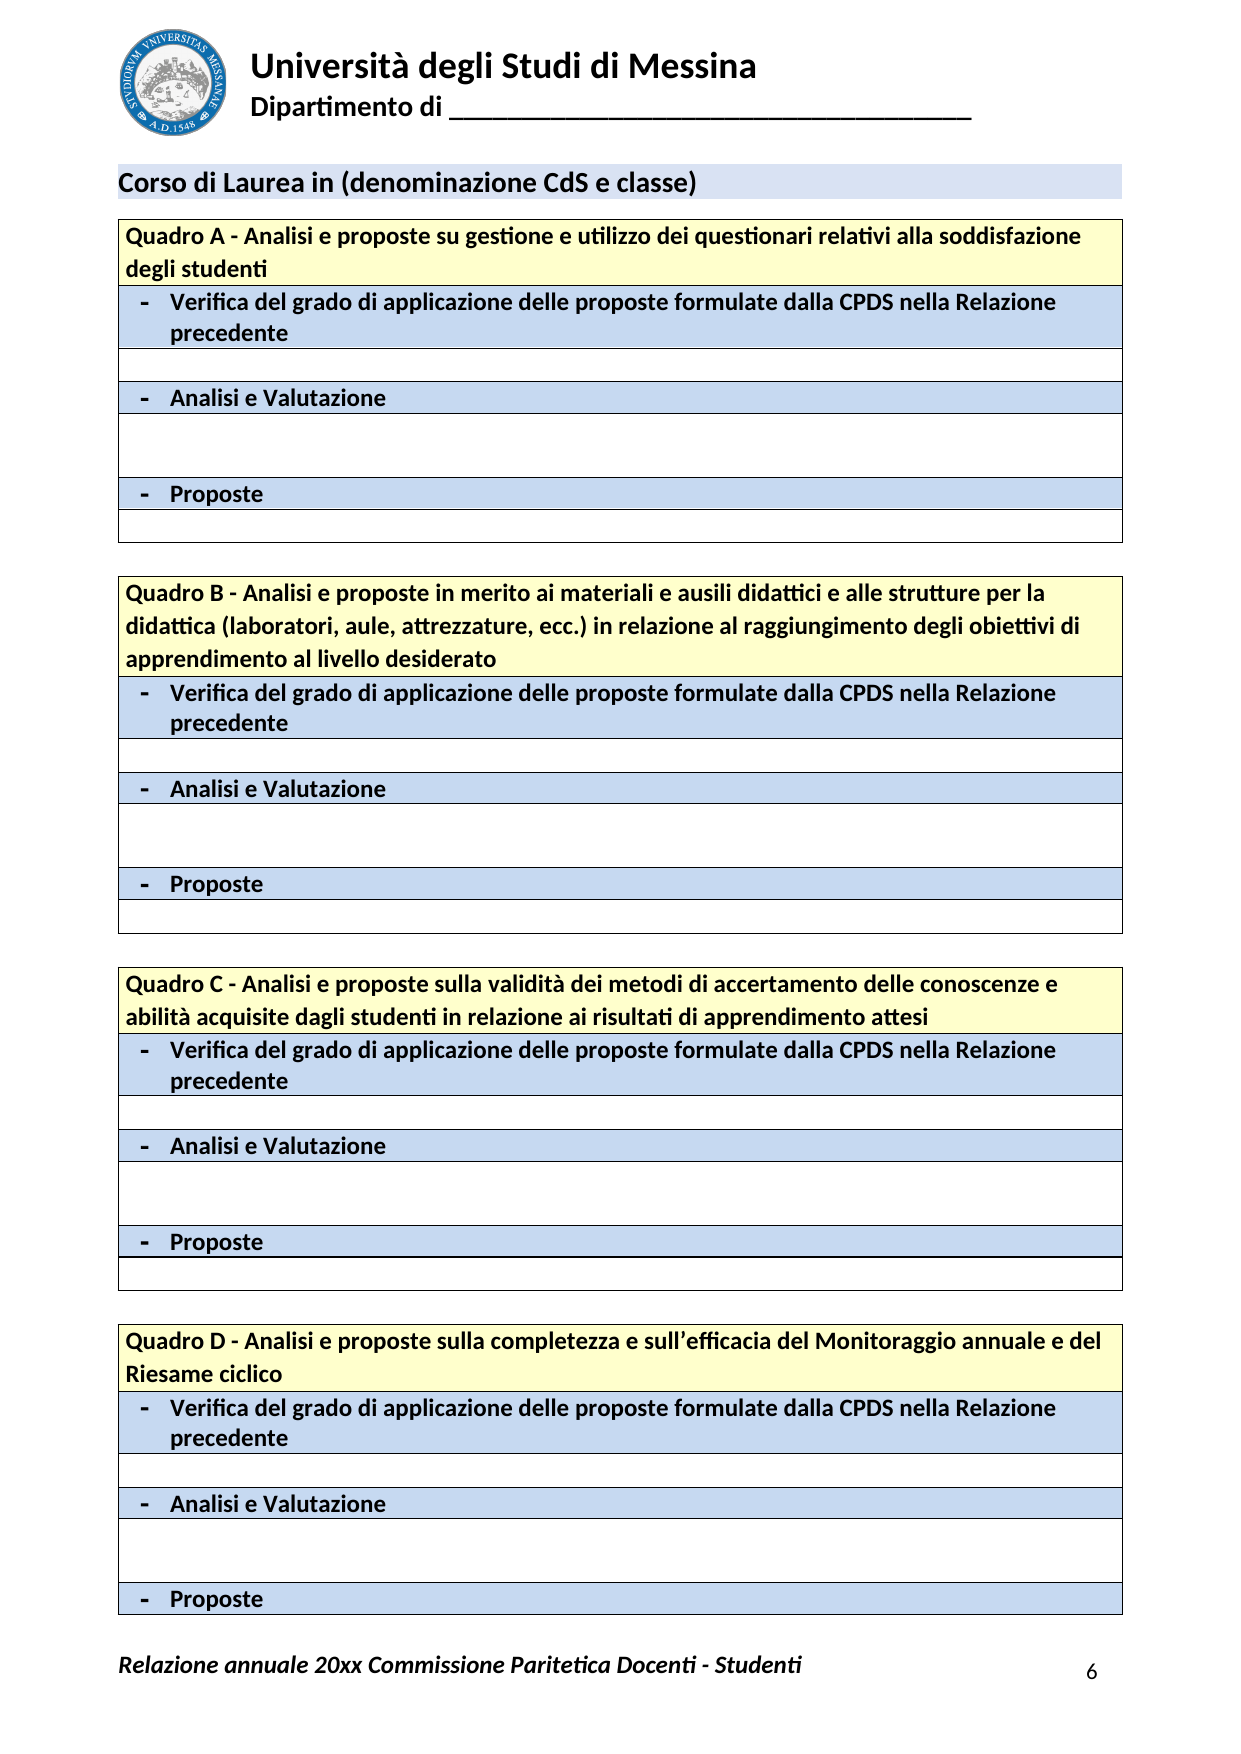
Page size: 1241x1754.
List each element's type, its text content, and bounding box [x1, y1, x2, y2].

table_cell Analisi e Valutazione [119, 773, 1122, 803]
table_cell Verifica del grado di applicazione delle proposte formulate dalla CPDS nella Relazione precedente [119, 1034, 1122, 1095]
table_cell Proposte [119, 868, 1122, 899]
table_cell [119, 1519, 1122, 1582]
table_cell [119, 414, 1122, 477]
table_cell Analisi e Valutazione [119, 382, 1122, 413]
table_cell [119, 349, 1122, 381]
table_cell [119, 1162, 1122, 1225]
table_cell Verifica del grado di applicazione delle proposte formulate dalla CPDS nella Relazione precedente [119, 677, 1122, 738]
table_header Quadro C - Analisi e proposte sulla validità dei metodi di accertamento delle conoscenze e abilità acquisite dagli studenti in relazione ai risultati di apprendimento attesi [119, 968, 1122, 1033]
table_cell [119, 510, 1122, 542]
table_cell [119, 900, 1122, 933]
table_cell [119, 1096, 1122, 1129]
table_header Quadro B - Analisi e proposte in merito ai materiali e ausili didattici e alle strutture per la didattica (laboratori, aule, attrezzature, ecc.) in relazione al raggiungimento degli obiettivi di apprendimento al livello desiderato [119, 577, 1122, 676]
table_cell Analisi e Valutazione [119, 1488, 1122, 1518]
text Corso di Laurea in (denominazione CdS e classe) [118, 164, 1122, 199]
table_cell [119, 1454, 1122, 1487]
table_cell [119, 804, 1122, 867]
table_cell Proposte [119, 1226, 1122, 1256]
table_cell Verifica del grado di applicazione delle proposte formulate dalla CPDS nella Relazione precedente [119, 286, 1122, 347]
table_cell Proposte [119, 478, 1122, 508]
table_cell [119, 1258, 1122, 1290]
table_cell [119, 1392, 1122, 1453]
table_cell Proposte [119, 1583, 1122, 1614]
table_header Quadro D - Analisi e proposte sulla completezza e sull’efficacia del Monitoraggio annuale e del Riesame ciclico [119, 1325, 1122, 1391]
table_cell Analisi e Valutazione [119, 1130, 1122, 1161]
picture [119, 29, 227, 136]
table_header Quadro A - Analisi e proposte su gestione e utilizzo dei questionari relativi alla soddisfazione degli studenti [119, 220, 1122, 285]
table_cell [119, 739, 1122, 772]
